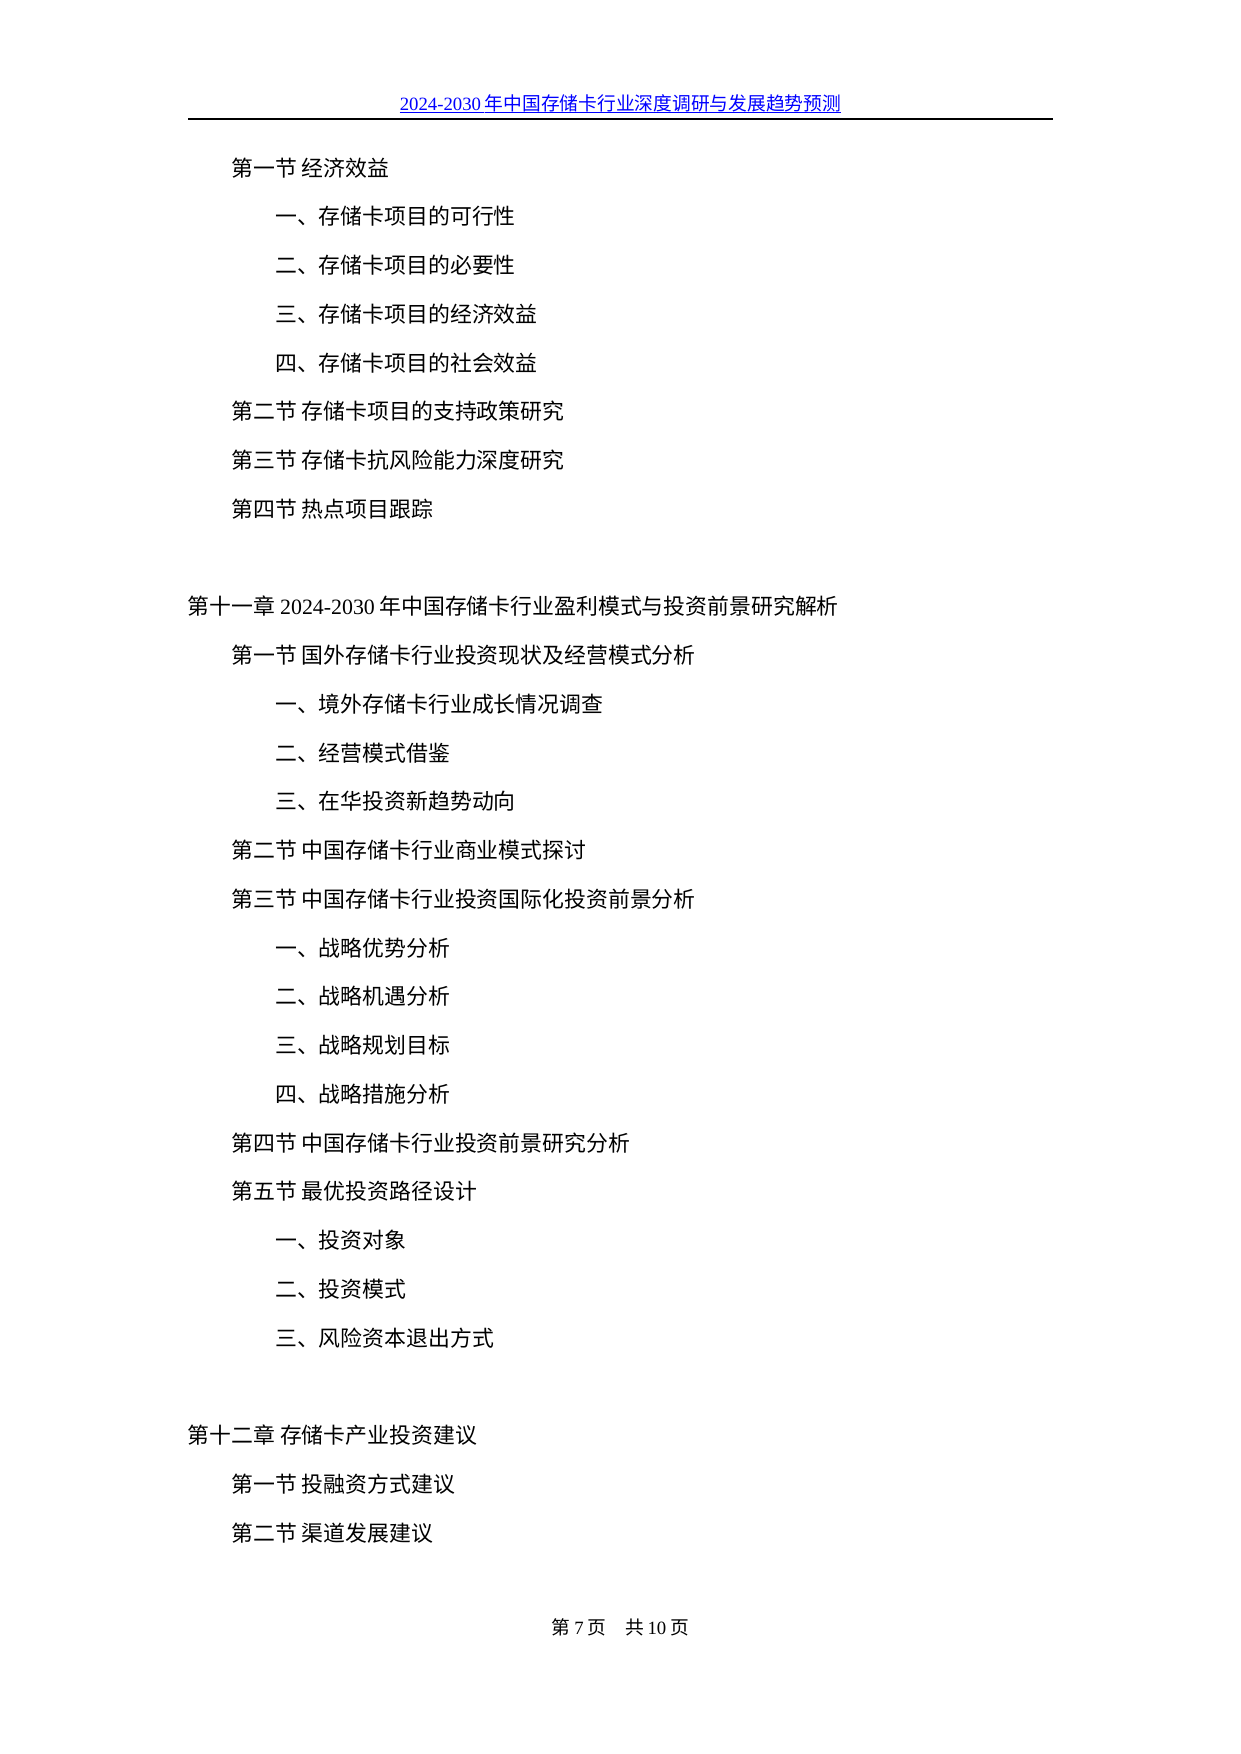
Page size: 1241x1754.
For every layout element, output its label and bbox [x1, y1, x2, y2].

text [187, 150, 1053, 1548]
